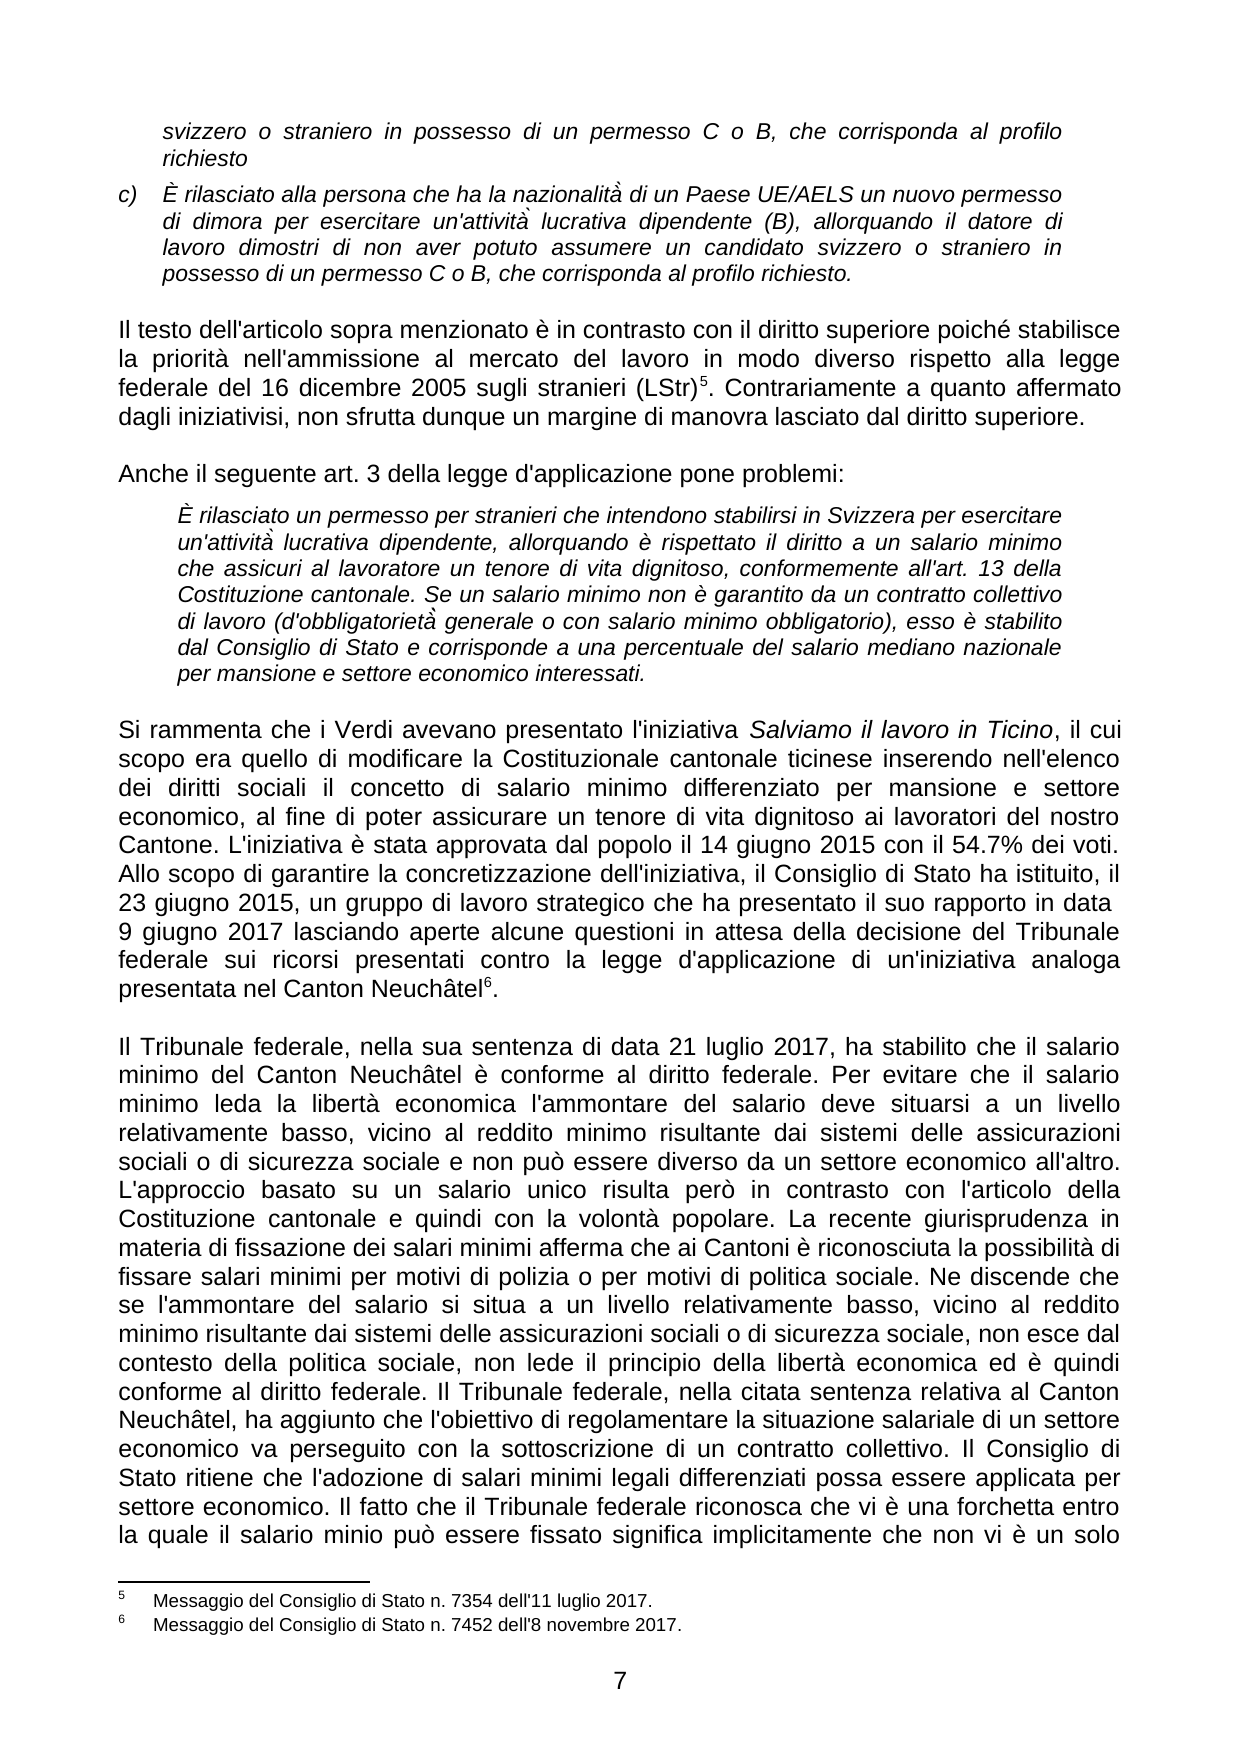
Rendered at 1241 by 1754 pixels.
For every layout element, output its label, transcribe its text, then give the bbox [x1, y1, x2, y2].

text Anche il seguente art. 3 della legge d'applicazione pone problemi: [118, 459, 1122, 488]
text Si rammenta che i Verdi avevano presentato l'iniziativa Salviamo il lavoro in Ticino, il cui scopo era quello di modificare la Costituzionale cantonale ticinese inserendo nell'elenco dei diritti sociali il concetto di salario minimo differenziato per mansione e settore economico, al fine di poter assicurare un tenore di vita dignitoso ai lavoratori del nostro Cantone. L'iniziativa è stata approvata dal popolo il 14 giugno 2015 con il 54.7% dei voti. Allo scopo di garantire la concretizzazione dell'iniziativa, il Consiglio di Stato ha istituito, il 23 giugno 2015, un gruppo di lavoro strategico che ha presentato il suo rapporto in data 9 giugno 2017 lasciando aperte alcune questioni in attesa della decisione del Tribunale federale sui ricorsi presentati contro la legge d'applicazione di un'iniziativa analoga presentata nel Canton Neuchâtel. [118, 716, 1122, 1003]
text c) È rilasciato alla persona che ha la nazionalità̀ di un Paese UE/AELS un nuovo permesso di dimora per esercitare un'attività̀ lucrativa dipendente (B), allorquando il datore di lavoro dimostri di non aver potuto assumere un candidato svizzero o straniero in possesso di un permesso C o B, che corrisponda al profilo richiesto. [118, 181, 1063, 287]
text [118, 1032, 1122, 1549]
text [118, 118, 1063, 171]
text Il testo dell'articolo sopra menzionato è in contrasto con il diritto superiore poiché stabilisce la priorità nell'ammissione al mercato del lavoro in modo diverso rispetto alla legge federale del 16 dicembre 2005 sugli stranieri (LStr). Contrariamente a quanto affermato dagli iniziativisi, non sfrutta dunque un margine di manovra lasciato dal diritto superiore. [118, 315, 1122, 430]
text È rilasciato un permesso per stranieri che intendono stabilirsi in Svizzera per esercitare un'attività̀ lucrativa dipendente, allorquando è rispettato il diritto a un salario minimo che assicuri al lavoratore un tenore di vita dignitoso, conformemente all'art. 13 della Costituzione cantonale. Se un salario minimo non è garantito da un contratto collettivo di lavoro (d'obbligatorietà̀̀ generale o con salario minimo obbligatorio), esso è stabilito dal Consiglio di Stato e corrisponde a una percentuale del salario mediano nazionale per mansione e settore economico interessati. [177, 502, 1063, 687]
